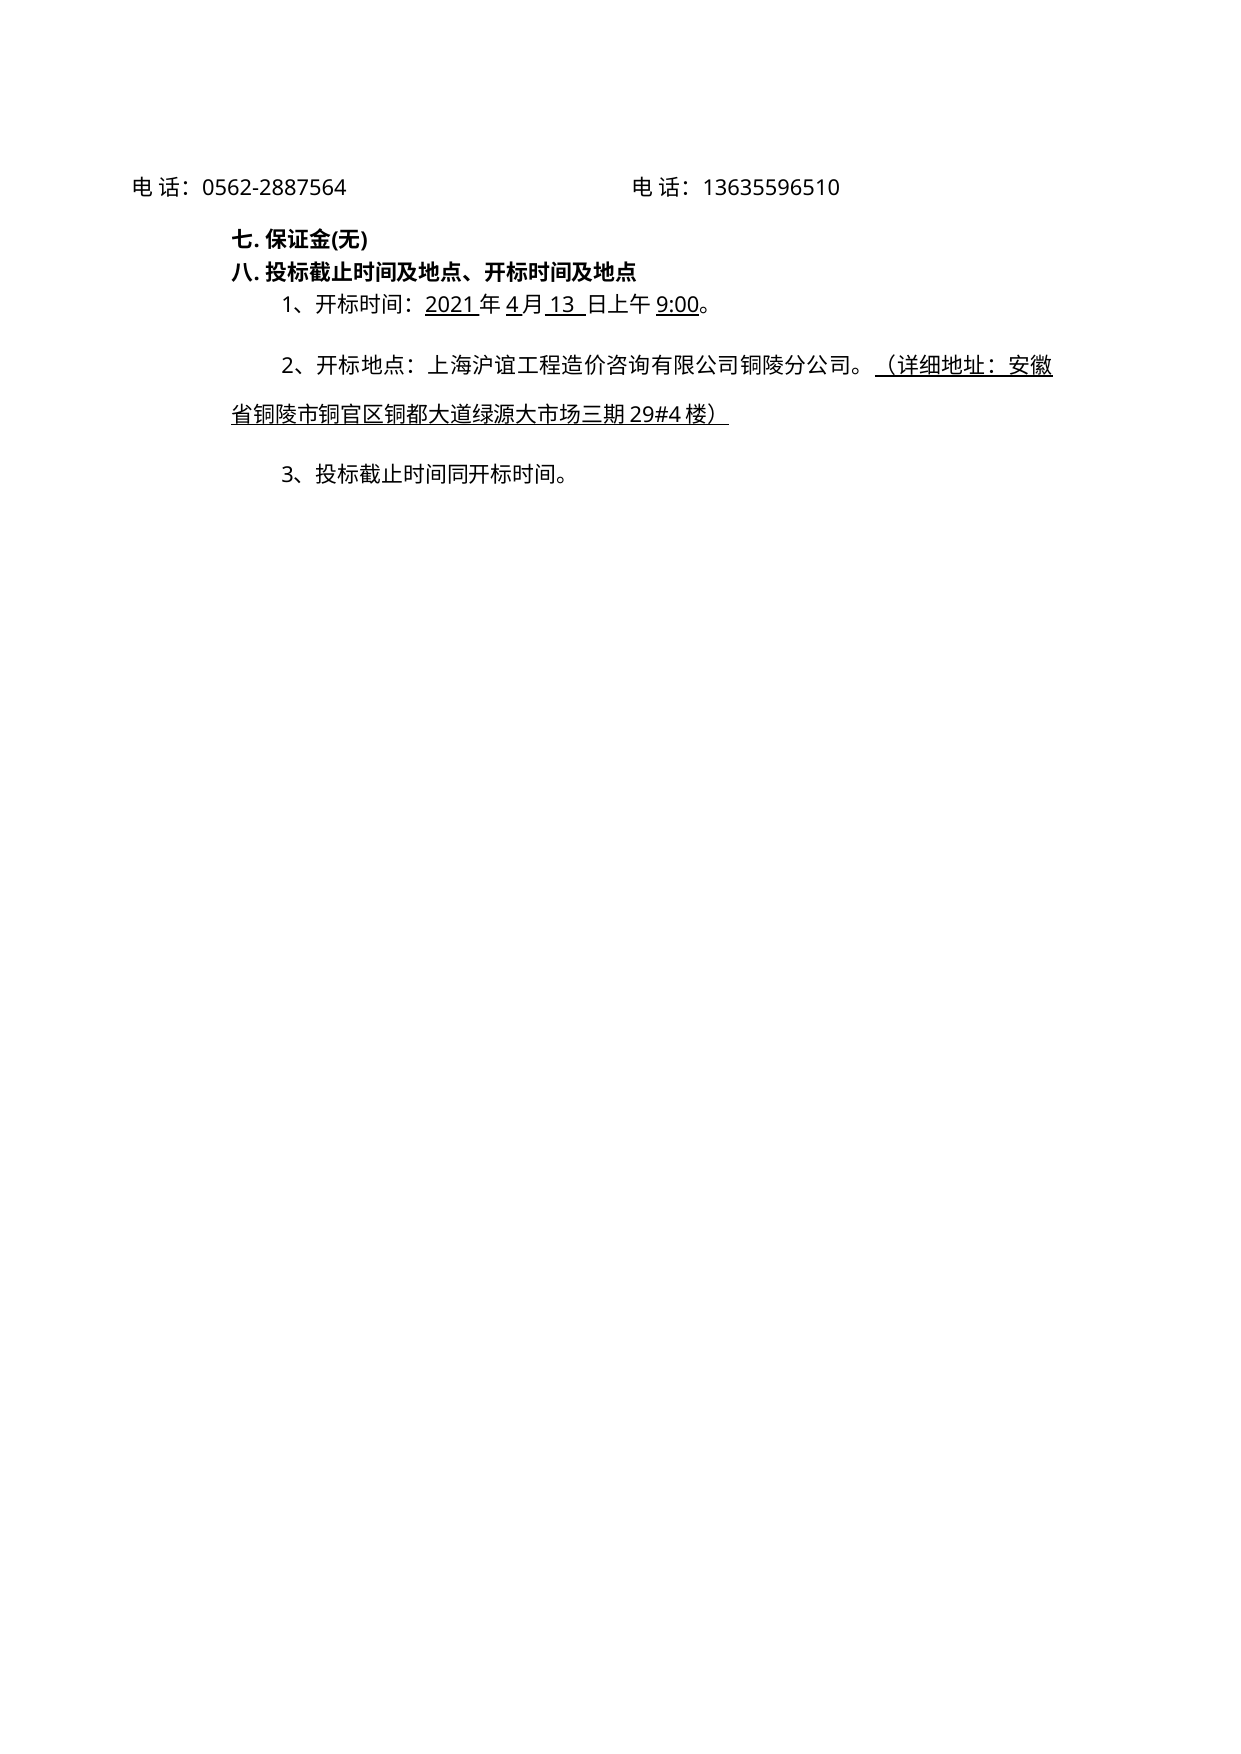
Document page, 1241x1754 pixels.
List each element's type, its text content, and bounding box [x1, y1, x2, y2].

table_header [620, 162, 1120, 222]
text 七. 保证金(无) [187, 222, 1053, 254]
text 1、开标时间：2021年4月 13 日上午9:00。 [231, 287, 1053, 319]
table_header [120, 162, 620, 222]
text 3、投标截止时间同开标时间。 [231, 457, 1053, 489]
text 八. 投标截止时间及地点、开标时间及地点 [187, 254, 1053, 287]
text 2、开标地点：上海沪谊工程造价咨询有限公司铜陵分公司。（详细地址：安徽省铜陵市铜官区铜都大道绿源大市场三期29#4楼） [231, 347, 1053, 429]
